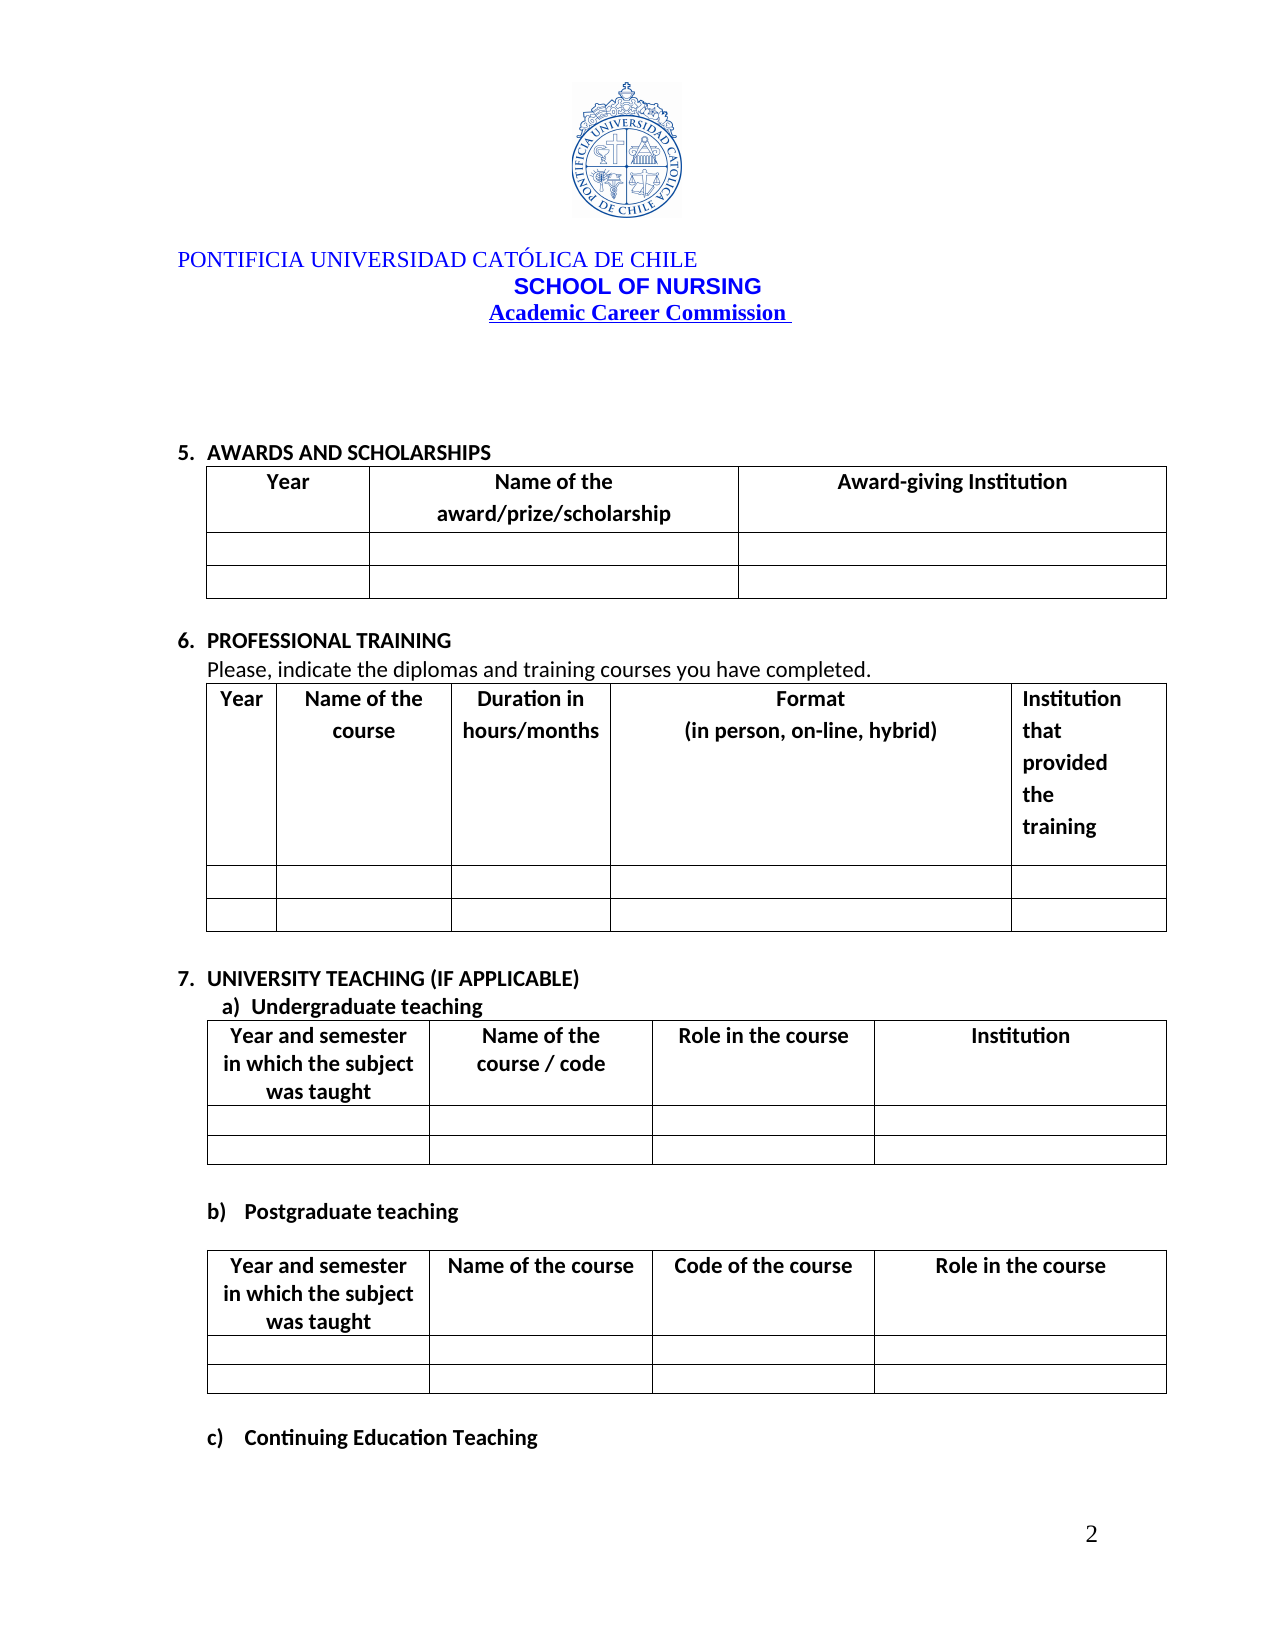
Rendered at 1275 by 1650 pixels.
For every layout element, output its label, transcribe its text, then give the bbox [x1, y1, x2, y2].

table_cell [653, 1136, 874, 1163]
table_cell [875, 1336, 1166, 1364]
table_header Format (in person, on-line, hybrid) [611, 684, 1011, 865]
table_header Year [207, 684, 276, 865]
table_cell [207, 566, 369, 598]
table_cell [208, 1336, 429, 1364]
table_cell [653, 1106, 874, 1134]
table_cell [653, 1365, 874, 1393]
table_cell [208, 1136, 429, 1163]
list UNIVERSITY TEACHING (IF APPLICABLE) [177, 964, 1098, 992]
table_cell [611, 866, 1011, 898]
table_header Institution [875, 1021, 1166, 1105]
table_header Code of the course [653, 1251, 874, 1335]
table_cell [277, 866, 451, 898]
table_cell [875, 1136, 1166, 1163]
list PROFESSIONAL TRAINING [177, 627, 1098, 655]
table_cell [430, 1136, 652, 1163]
table_cell [430, 1336, 652, 1364]
table_cell [653, 1336, 874, 1364]
table_cell [430, 1365, 652, 1393]
table_header Duration in hours/months [452, 684, 610, 865]
list Continuing Education Teaching [207, 1423, 1098, 1451]
table_header Role in the course [653, 1021, 874, 1105]
table_cell [370, 566, 738, 598]
table_header Name of the course [277, 684, 451, 865]
table_header Year and semester in which the subject was taught [208, 1251, 429, 1335]
list Postgraduate teaching [207, 1197, 1098, 1225]
table_cell [207, 899, 276, 931]
table_header Institution that provided the training [1012, 684, 1166, 865]
table_header Name of the course [430, 1251, 652, 1335]
table_header Name of the course / code [430, 1021, 652, 1105]
table_cell [611, 899, 1011, 931]
table_cell [739, 566, 1166, 598]
table_cell [207, 866, 276, 898]
table_cell [207, 533, 369, 565]
table_cell [370, 533, 738, 565]
table_header Role in the course [875, 1251, 1166, 1335]
table_header Year and semester in which the subject was taught [208, 1021, 429, 1105]
table_cell [208, 1365, 429, 1393]
table_cell [1012, 899, 1166, 931]
table_cell [452, 866, 610, 898]
picture [571, 82, 682, 218]
table_cell [208, 1106, 429, 1134]
table_cell [739, 533, 1166, 565]
list AWARDS AND SCHOLARSHIPS [177, 438, 1098, 466]
list Undergraduate teaching [222, 992, 1098, 1020]
text Please, indicate the diplomas and training courses you have completed. [207, 655, 1098, 683]
table_cell [1012, 866, 1166, 898]
table_header Name of the award/prize/scholarship [370, 467, 738, 532]
table_cell [452, 899, 610, 931]
table_header Award-giving Institution [739, 467, 1166, 532]
table_cell [430, 1106, 652, 1134]
table_cell [875, 1365, 1166, 1393]
table_cell [277, 899, 451, 931]
table_cell [875, 1106, 1166, 1134]
table_header Year [207, 467, 369, 532]
